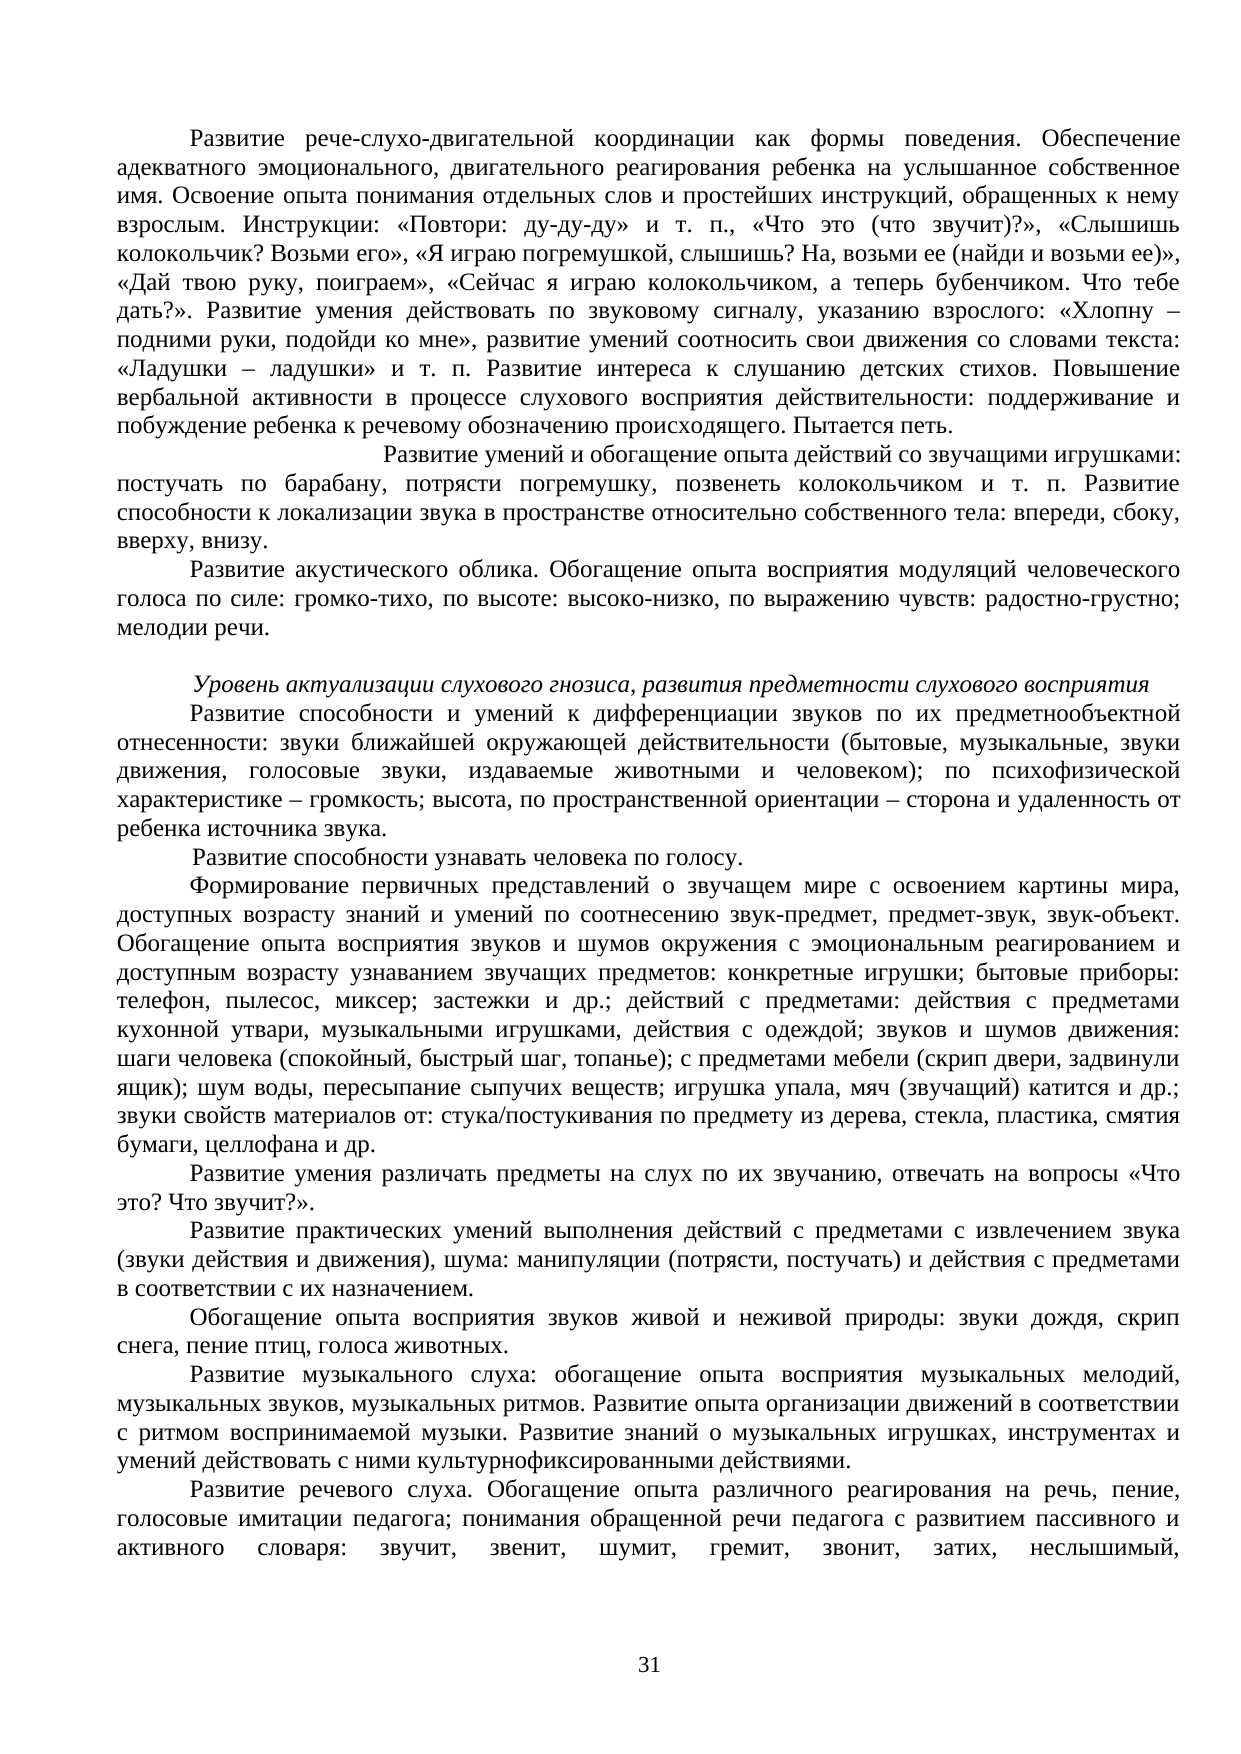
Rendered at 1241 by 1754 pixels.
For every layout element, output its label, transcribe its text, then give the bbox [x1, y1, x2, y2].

text Развитие музыкального слуха: обогащение опыта восприятия музыкальных мелодий, музыкальных звуков, музыкальных ритмов. Развитие опыта организации движений в соответствии с ритмом воспринимаемой музыки. Развитие знаний о музыкальных игрушках, инструментах и умений действовать с ними культурнофиксированными действиями. [117, 1359, 1181, 1474]
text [117, 1474, 1181, 1560]
text Обогащение опыта восприятия звуков живой и неживой природы: звуки дождя, скрип снега, пение птиц, голоса животных. [117, 1302, 1181, 1359]
text Развитие способности и умений к дифференциации звуков по их предметнообъектной отнесенности: звуки ближайшей окружающей действительности (бытовые, музыкальные, звуки движения, голосовые звуки, издаваемые животными и человеком); по психофизической характеристике – громкость; высота, по пространственной ориентации – сторона и удаленность от ребенка источника звука. [117, 698, 1181, 842]
text постучать по барабану, потрясти погремушку, позвенеть колокольчиком и т. п. Развитие способности к локализации звука в пространстве относительно собственного тела: впереди, сбоку, вверху, внизу. [117, 468, 1181, 554]
text Развитие умений и обогащение опыта действий со звучащими игрушками: [118, 439, 1181, 468]
text Развитие акустического облика. Обогащение опыта восприятия модуляций человеческого голоса по силе: громко-тихо, по высоте: высоко-низко, по выражению чувств: радостно-грустно; мелодии речи. [117, 554, 1181, 640]
text Развитие умения различать предметы на слух по их звучанию, отвечать на вопросы «Что это? Что звучит?». [117, 1158, 1181, 1215]
text Уровень актуализации слухового гнозиса, развития предметности слухового восприятия [118, 669, 1181, 698]
text Формирование первичных представлений о звучащем мире с освоением картины мира, доступных возрасту знаний и умений по соотнесению звук-предмет, предмет-звук, звук-объект. Обогащение опыта восприятия звуков и шумов окружения с эмоциональным реагированием и доступным возрасту узнаванием звучащих предметов: конкретные игрушки; бытовые приборы: телефон, пылесос, миксер; застежки и др.; действий с предметами: действия с предметами кухонной утвари, музыкальными игрушками, действия с одеждой; звуков и шумов движения: шаги человека (спокойный, быстрый шаг, топанье); с предметами мебели (скрип двери, задвинули ящик); шум воды, пересыпание сыпучих веществ; игрушка упала, мяч (звучащий) катится и др.; звуки свойств материалов от: стука/постукивания по предмету из дерева, стекла, пластика, смятия бумаги, целлофана и др. [117, 870, 1181, 1158]
text Развитие рече-слухо-двигательной координации как формы поведения. Обеспечение адекватного эмоционального, двигательного реагирования ребенка на услышанное собственное имя. Освоение опыта понимания отдельных слов и простейших инструкций, обращенных к нему взрослым. Инструкции: «Повтори: ду-ду-ду» и т. п., «Что это (что звучит)?», «Слышишь колокольчик? Возьми его», «Я играю погремушкой, слышишь? На, возьми ее (найди и возьми ее)», «Дай твою руку, поиграем», «Сейчас я играю колокольчиком, а теперь бубенчиком. Что тебе дать?». Развитие умения действовать по звуковому сигналу, указанию взрослого: «Хлопну – подними руки, подойди ко мне», развитие умений соотносить свои движения со словами текста: «Ладушки – ладушки» и т. п. Развитие интереса к слушанию детских стихов. Повышение вербальной активности в процессе слухового восприятия действительности: поддерживание и побуждение ребенка к речевому обозначению происходящего. Пытается петь. [117, 123, 1181, 439]
text Развитие практических умений выполнения действий с предметами с извлечением звука (звуки действия и движения), шума: манипуляции (потрясти, постучать) и действия с предметами в соответствии с их назначением. [117, 1215, 1181, 1302]
text Развитие способности узнавать человека по голосу. [192, 842, 1181, 870]
